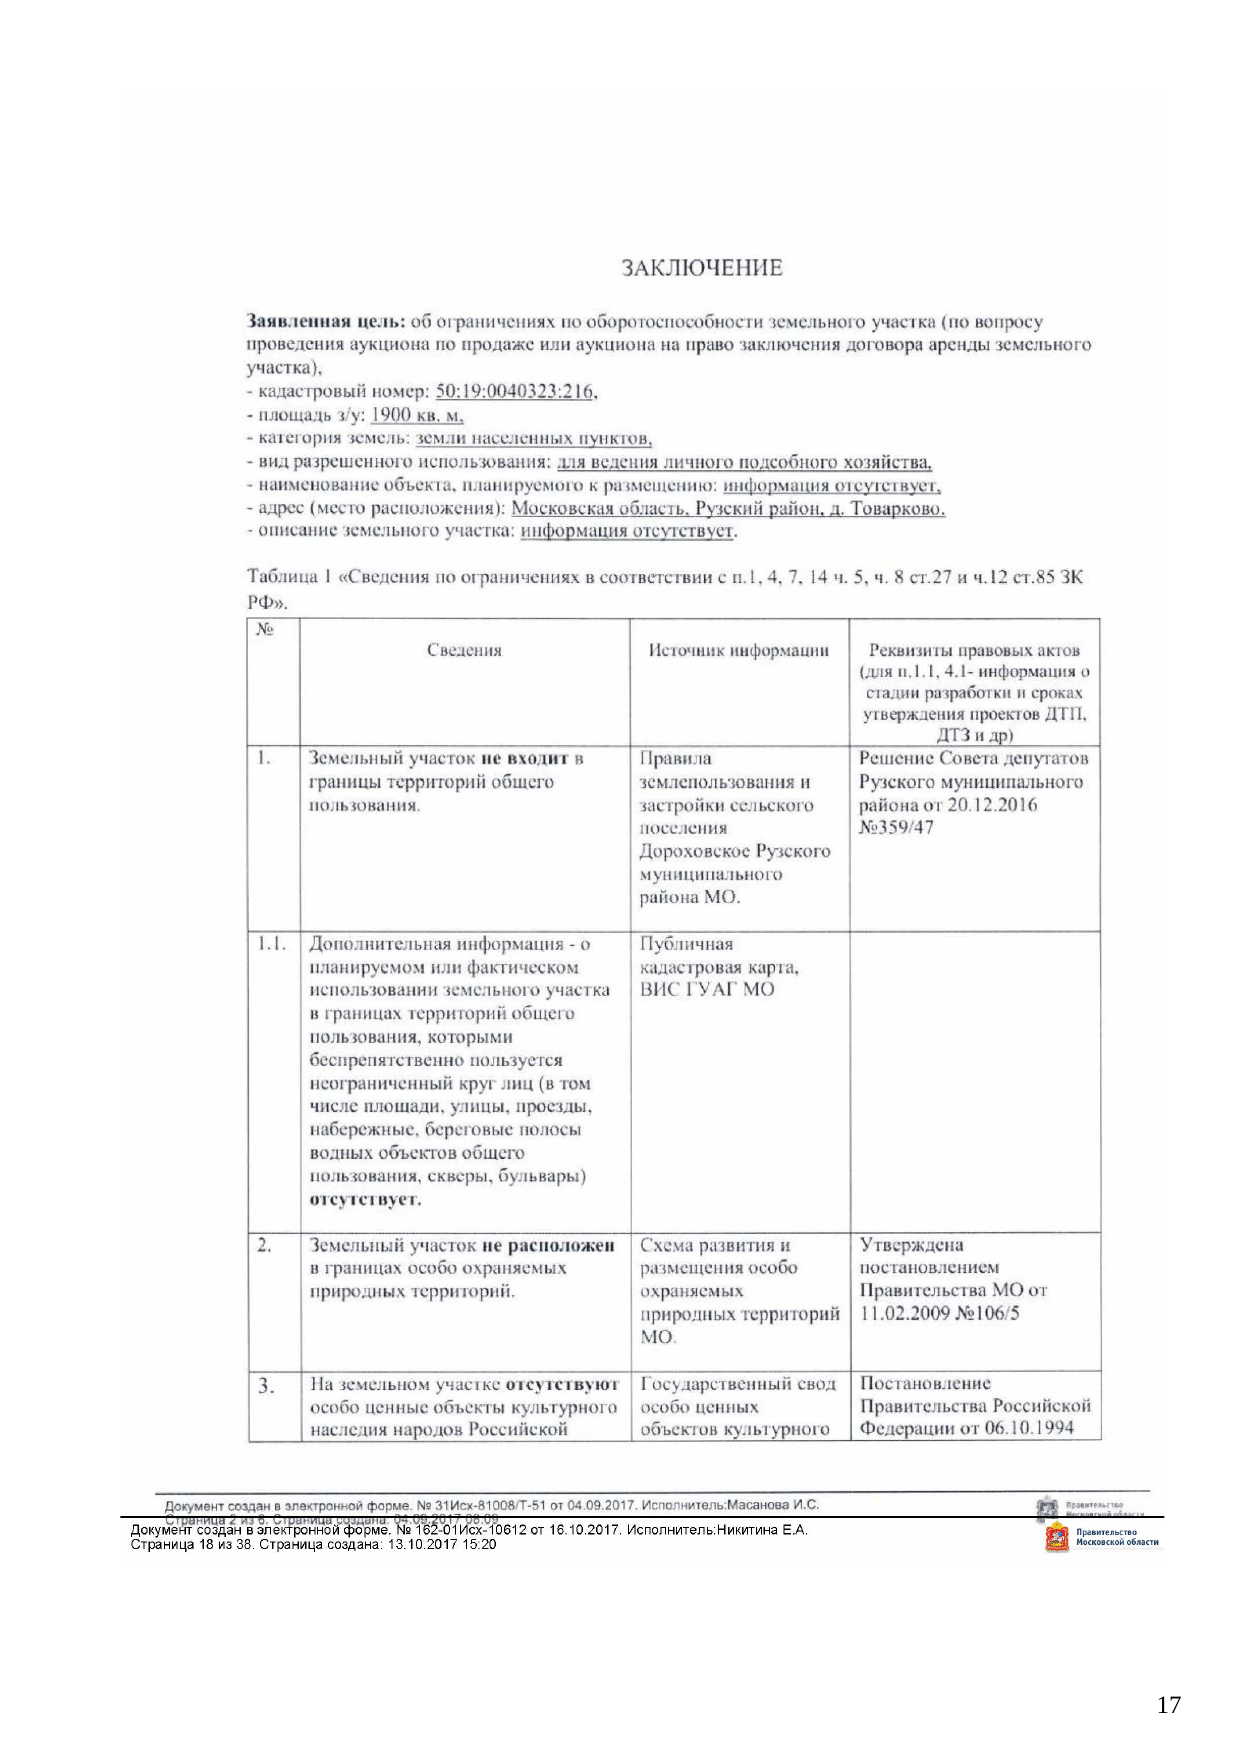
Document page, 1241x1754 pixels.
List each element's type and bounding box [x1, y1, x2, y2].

picture [120, 88, 1165, 1566]
